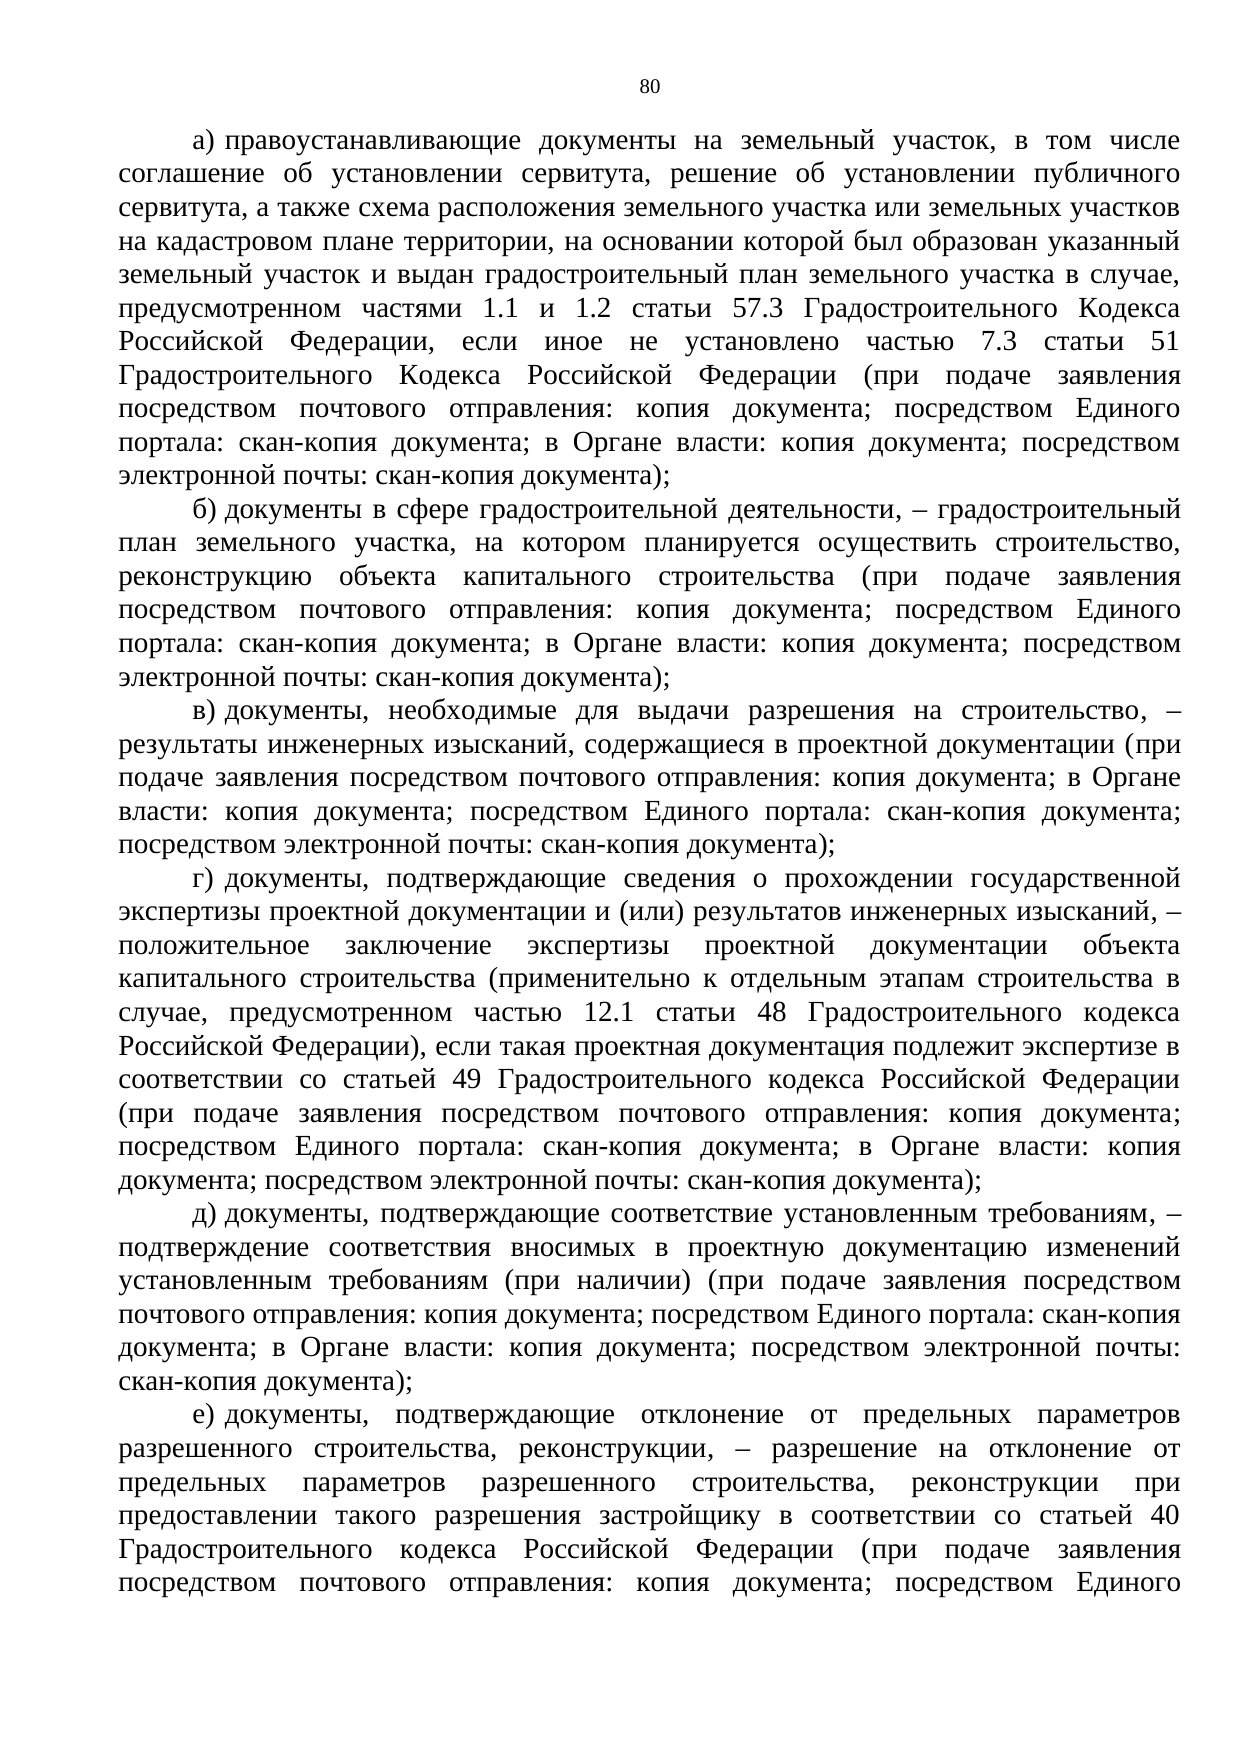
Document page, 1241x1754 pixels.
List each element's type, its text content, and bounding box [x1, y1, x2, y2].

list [118, 1397, 1181, 1598]
list документы, подтверждающие соответствие установленным требованиям, – подтверждение соответствия вносимых в проектную документацию изменений установленным требованиям (при наличии) (при подаче заявления посредством почтового отправления: копия документа; посредством Единого портала: скан-копия документа; в Органе власти: копия документа; посредством электронной почты: скан-копия документа); [118, 1195, 1181, 1397]
list документы, подтверждающие сведения о прохождении государственной экспертизы проектной документации и (или) результатов инженерных изысканий, – положительное заключение экспертизы проектной документации объекта капитального строительства (применительно к отдельным этапам строительства в случае, предусмотренном частью 12.1 статьи 48 Градостроительного кодекса Российской Федерации), если такая проектная документация подлежит экспертизе в соответствии со статьей 49 Градостроительного кодекса Российской Федерации (при подаче заявления посредством почтового отправления: копия документа; посредством Единого портала: скан-копия документа; в Органе власти: копия документа; посредством электронной почты: скан-копия документа); [118, 860, 1181, 1195]
list документы, необходимые для выдачи разрешения на строительство, – результаты инженерных изысканий, содержащиеся в проектной документации (при подаче заявления посредством почтового отправления: копия документа; в Органе власти: копия документа; посредством Единого портала: скан-копия документа; посредством электронной почты: скан-копия документа); [118, 692, 1181, 860]
list правоустанавливающие документы на земельный участок, в том числе соглашение об установлении сервитута, решение об установлении публичного сервитута, а также схема расположения земельного участка или земельных участков на кадастровом плане территории, на основании которой был образован указанный земельный участок и выдан градостроительный план земельного участка в случае, предусмотренном частями 1.1 и 1.2 статьи 57.3 Градостроительного Кодекса Российской Федерации, если иное не установлено частью 7.3 статьи 51 Градостроительного Кодекса Российской Федерации (при подаче заявления посредством почтового отправления: копия документа; посредством Единого портала: скан-копия документа; в Органе власти: копия документа; посредством электронной почты: скан-копия документа); [118, 122, 1181, 491]
list документы в сфере градостроительной деятельности, – градостроительный план земельного участка, на котором планируется осуществить строительство, реконструкцию объекта капитального строительства (при подаче заявления посредством почтового отправления: копия документа; посредством Единого портала: скан-копия документа; в Органе власти: копия документа; посредством электронной почты: скан-копия документа); [118, 491, 1181, 692]
